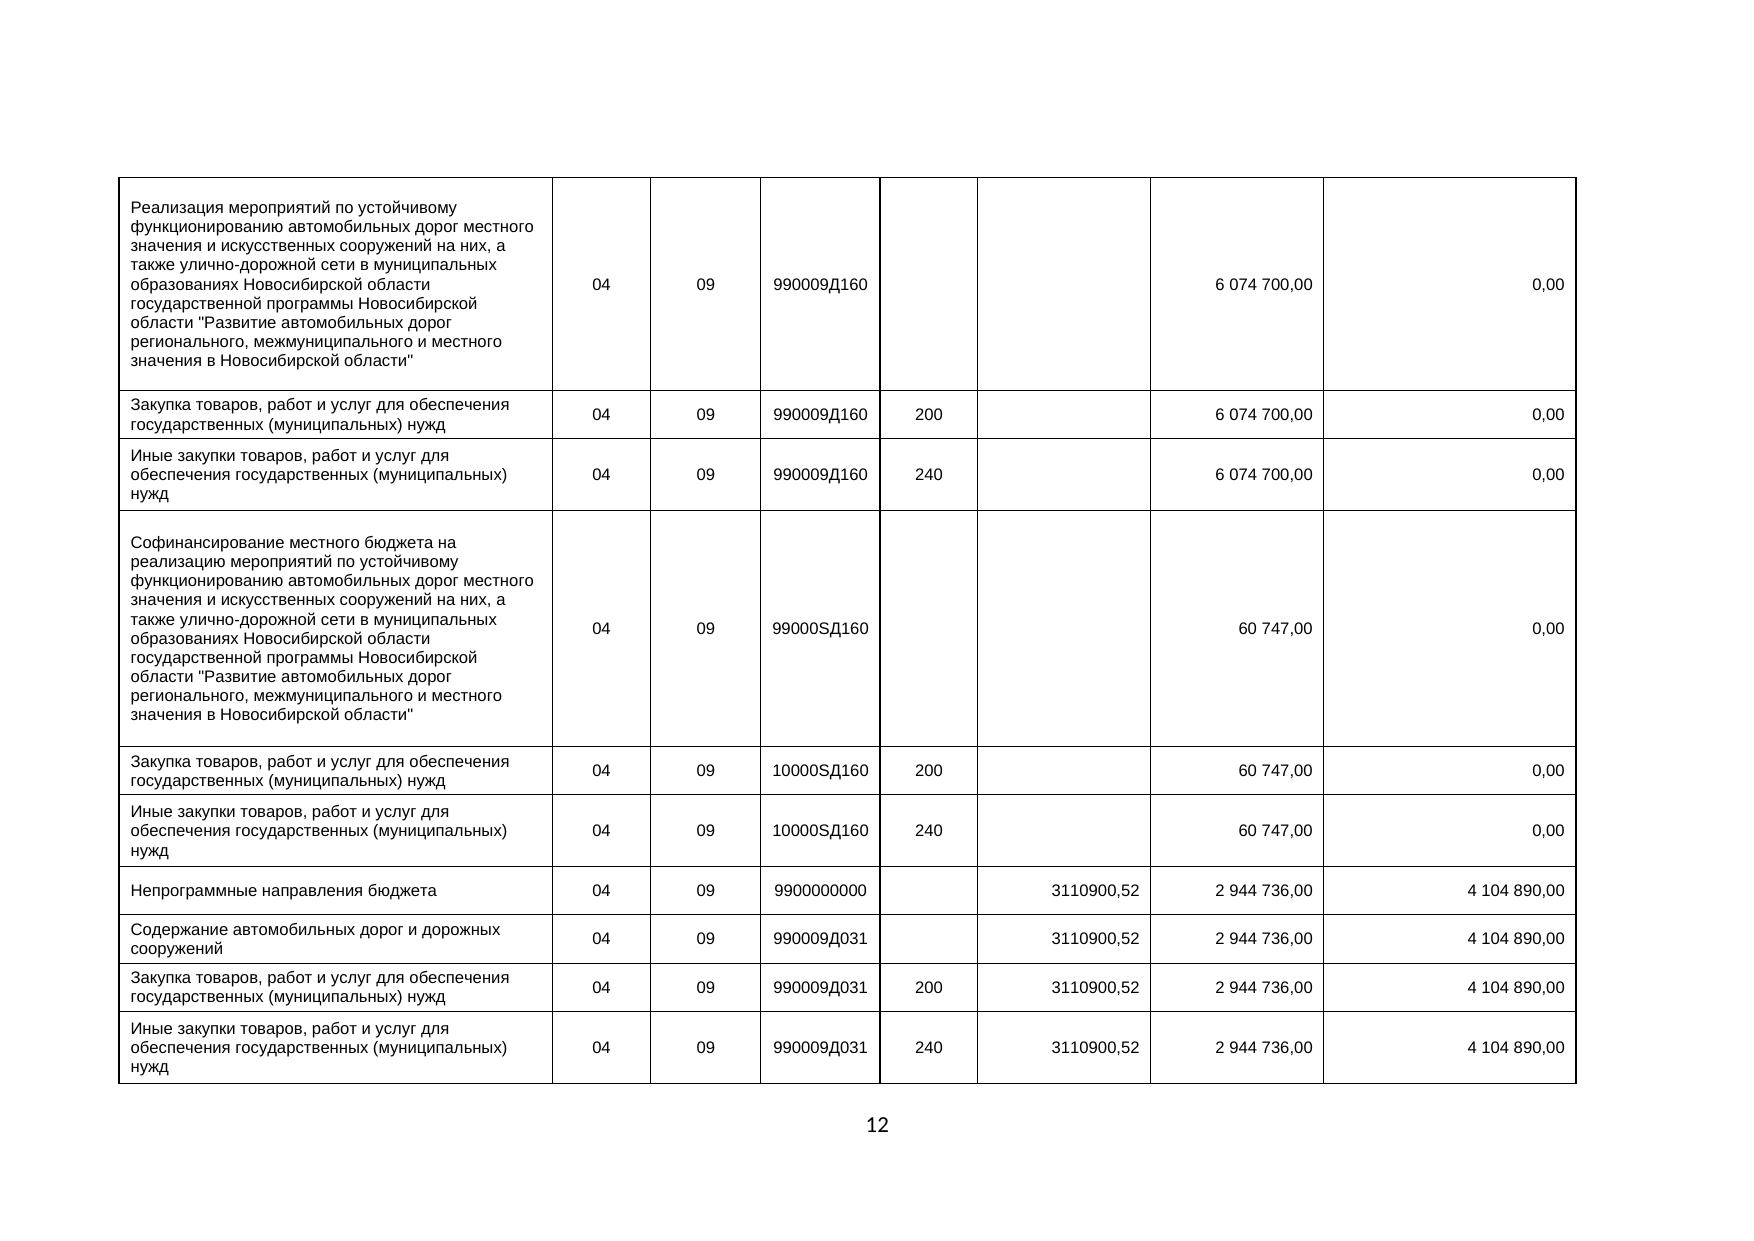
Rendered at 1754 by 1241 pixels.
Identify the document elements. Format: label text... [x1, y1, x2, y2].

table_cell Иные закупки товаров, работ и услуг для обеспечения государственных (муниципальных) нужд [120, 795, 552, 866]
table_cell 4 104 890,00 [1324, 1012, 1575, 1083]
table_cell 0,00 [1324, 439, 1575, 510]
table_cell [978, 795, 1150, 866]
table_cell Закупка товаров, работ и услуг для обеспечения государственных (муниципальных) нужд [120, 747, 552, 794]
table_cell 6 074 700,00 [1151, 439, 1323, 510]
table_cell [978, 178, 1150, 390]
table_cell 9900000000 [761, 867, 879, 914]
table_cell 6 074 700,00 [1151, 391, 1323, 438]
table_cell 04 [553, 1012, 650, 1083]
table_cell 04 [553, 867, 650, 914]
table_cell [978, 747, 1150, 794]
table_cell Содержание автомобильных дорог и дорожных сооружений [120, 915, 552, 962]
table_cell 990009Д160 [761, 391, 879, 438]
table_cell 4 104 890,00 [1324, 964, 1575, 1011]
table_cell 240 [881, 795, 977, 866]
table_cell 09 [651, 747, 760, 794]
table_cell Закупка товаров, работ и услуг для обеспечения государственных (муниципальных) нужд [120, 391, 552, 438]
table_cell 04 [553, 439, 650, 510]
table_cell 200 [881, 391, 977, 438]
table_cell 60 747,00 [1151, 511, 1323, 746]
table_cell 6 074 700,00 [1151, 178, 1323, 390]
table_cell 09 [651, 391, 760, 438]
table_cell 60 747,00 [1151, 747, 1323, 794]
table_cell Иные закупки товаров, работ и услуг для обеспечения государственных (муниципальных) нужд [120, 1012, 552, 1083]
table_cell 0,00 [1324, 511, 1575, 746]
table_cell 10000SД160 [761, 795, 879, 866]
table_cell 3110900,52 [978, 915, 1150, 962]
table_cell 09 [651, 964, 760, 1011]
table_cell 09 [651, 867, 760, 914]
table_cell [978, 511, 1150, 746]
table_cell 2 944 736,00 [1151, 1012, 1323, 1083]
table_cell 990009Д031 [761, 915, 879, 962]
table_cell Непрограммные направления бюджета [120, 867, 552, 914]
table_cell 4 104 890,00 [1324, 915, 1575, 962]
table_cell 09 [651, 915, 760, 962]
table_cell 04 [553, 964, 650, 1011]
table_cell 240 [881, 439, 977, 510]
table_cell 990009Д160 [761, 178, 879, 390]
table_cell 2 944 736,00 [1151, 915, 1323, 962]
table_cell 10000SД160 [761, 747, 879, 794]
table_cell 09 [651, 511, 760, 746]
table_cell 0,00 [1324, 178, 1575, 390]
table_cell Софинансирование местного бюджета на реализацию мероприятий по устойчивому функционированию автомобильных дорог местного значения и искусственных сооружений на них, а также улично-дорожной сети в муниципальных образованиях Новосибирской области государственной программы Новосибирской области "Развитие автомобильных дорог регионального, межмуниципального и местного значения в Новосибирской области" [120, 511, 552, 746]
table_cell 09 [651, 178, 760, 390]
table_cell [881, 915, 977, 962]
table_cell 04 [553, 391, 650, 438]
table_cell 09 [651, 1012, 760, 1083]
table_cell 04 [553, 178, 650, 390]
table_cell 2 944 736,00 [1151, 867, 1323, 914]
table_cell 09 [651, 795, 760, 866]
table_cell 09 [651, 439, 760, 510]
table_cell [978, 439, 1150, 510]
table_cell 99000SД160 [761, 511, 879, 746]
table_cell [881, 178, 977, 390]
table_cell 240 [881, 1012, 977, 1083]
table_cell 200 [881, 964, 977, 1011]
table_cell 04 [553, 915, 650, 962]
table_cell Иные закупки товаров, работ и услуг для обеспечения государственных (муниципальных) нужд [120, 439, 552, 510]
table_cell [881, 511, 977, 746]
table_cell 990009Д031 [761, 1012, 879, 1083]
table_cell 0,00 [1324, 795, 1575, 866]
table_cell 200 [881, 747, 977, 794]
table_cell 3110900,52 [978, 867, 1150, 914]
table_cell 3110900,52 [978, 1012, 1150, 1083]
table_cell [881, 867, 977, 914]
table_cell 04 [553, 511, 650, 746]
table_cell 990009Д160 [761, 439, 879, 510]
table_cell 3110900,52 [978, 964, 1150, 1011]
table_cell 4 104 890,00 [1324, 867, 1575, 914]
table_cell 0,00 [1324, 747, 1575, 794]
table_cell 0,00 [1324, 391, 1575, 438]
table_cell 990009Д031 [761, 964, 879, 1011]
table_cell Реализация мероприятий по устойчивому функционированию автомобильных дорог местного значения и искусственных сооружений на них, а также улично-дорожной сети в муниципальных образованиях Новосибирской области государственной программы Новосибирской области "Развитие автомобильных дорог регионального, межмуниципального и местного значения в Новосибирской области" [120, 178, 552, 390]
table_cell Закупка товаров, работ и услуг для обеспечения государственных (муниципальных) нужд [120, 964, 552, 1011]
table_cell 04 [553, 747, 650, 794]
table_cell 04 [553, 795, 650, 866]
table_cell 60 747,00 [1151, 795, 1323, 866]
table_cell [978, 391, 1150, 438]
table_cell 2 944 736,00 [1151, 964, 1323, 1011]
